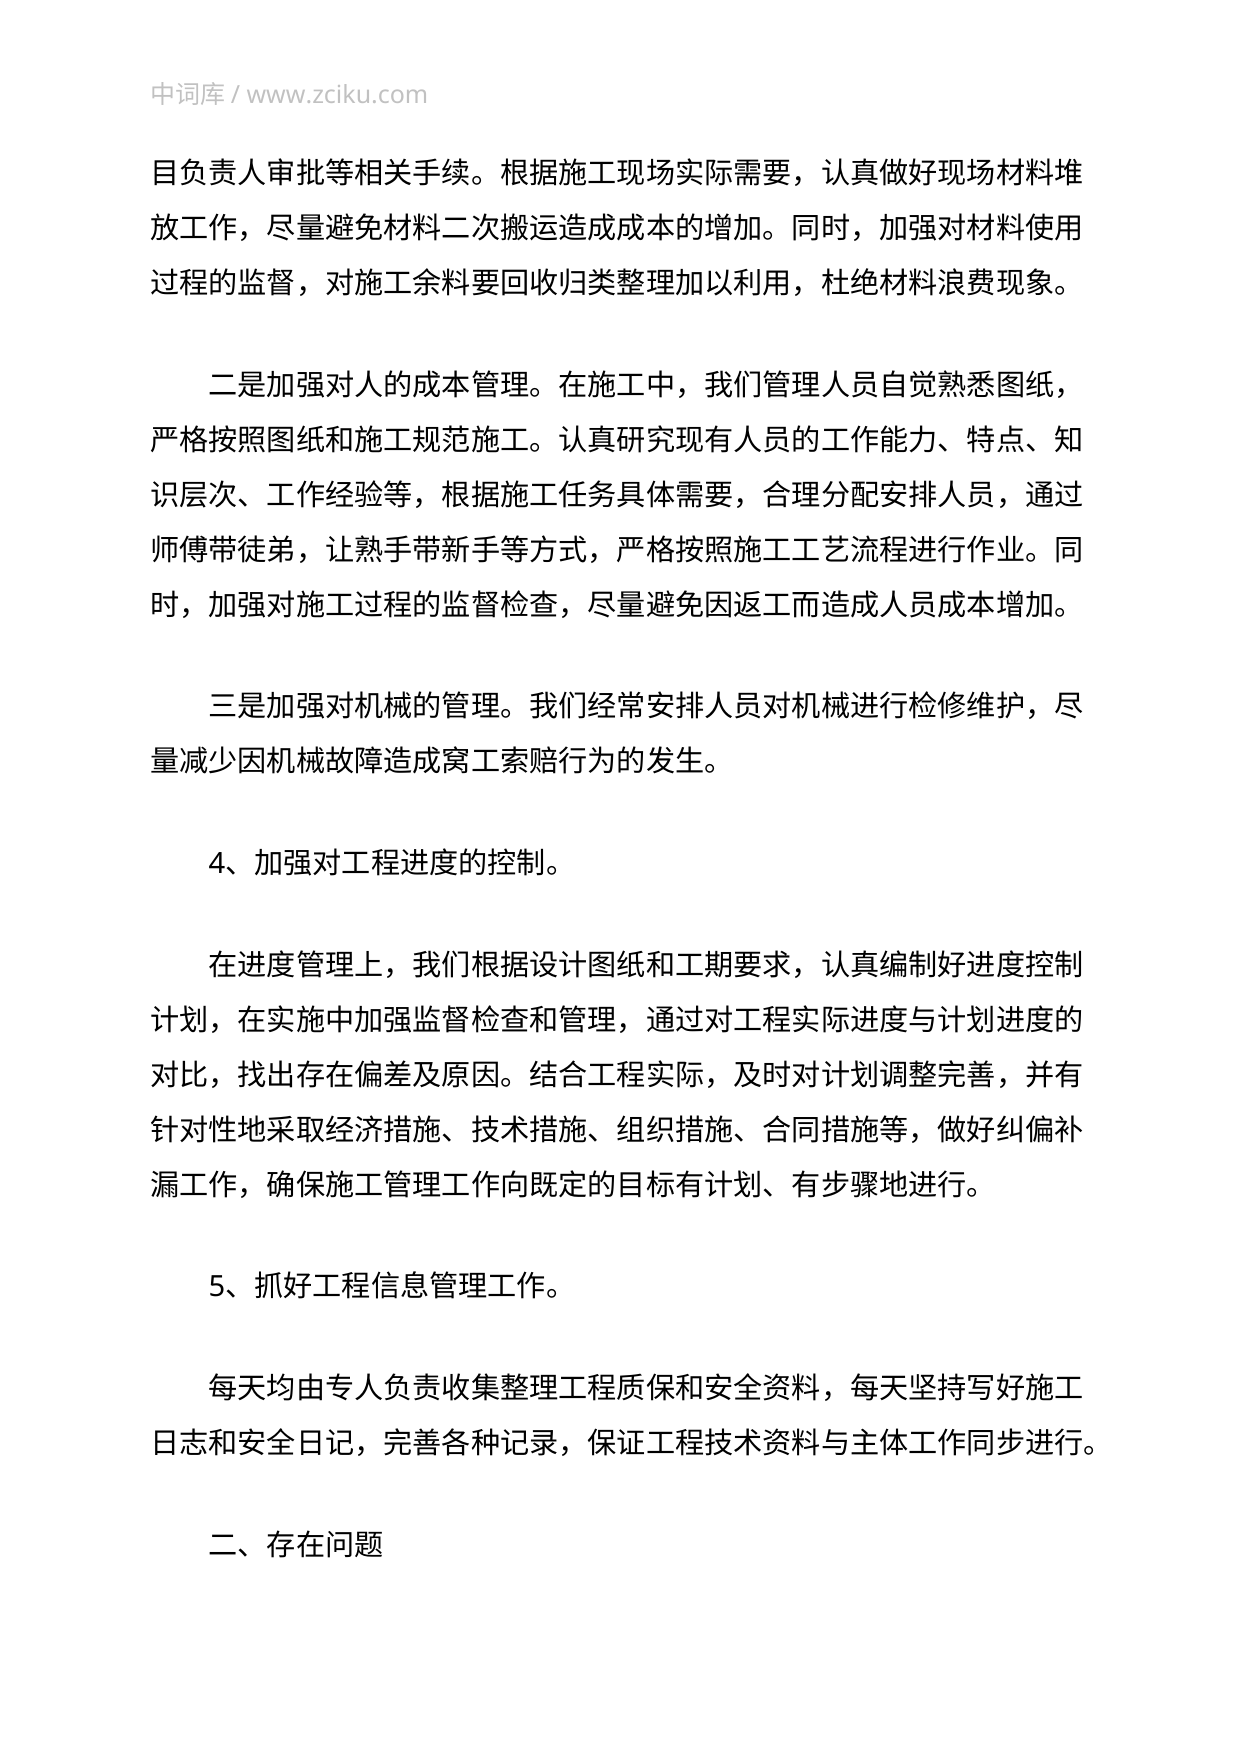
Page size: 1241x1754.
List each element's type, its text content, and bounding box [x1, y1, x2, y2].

text 三是加强对机械的管理。我们经常安排人员对机械进行检修维护，尽量减少因机械故障造成窝工索赔行为的发生。 [150, 683, 1090, 780]
text 二是加强对人的成本管理。在施工中，我们管理人员自觉熟悉图纸，严格按照图纸和施工规范施工。认真研究现有人员的工作能力、特点、知识层次、工作经验等，根据施工任务具体需要，合理分配安排人员，通过师傅带徒弟，让熟手带新手等方式，严格按照施工工艺流程进行作业。同时，加强对施工过程的监督检查，尽量避免因返工而造成人员成本增加。 [150, 362, 1090, 623]
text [150, 150, 1090, 302]
text 在进度管理上，我们根据设计图纸和工期要求，认真编制好进度控制计划，在实施中加强监督检查和管理，通过对工程实际进度与计划进度的对比，找出存在偏差及原因。结合工程实际，及时对计划调整完善，并有针对性地采取经济措施、技术措施、组织措施、合同措施等，做好纠偏补漏工作，确保施工管理工作向既定的目标有计划、有步骤地进行。 [150, 942, 1090, 1203]
text 每天均由专人负责收集整理工程质保和安全资料，每天坚持写好施工日志和安全日记，完善各种记录，保证工程技术资料与主体工作同步进行。 [150, 1365, 1090, 1462]
text 5、抓好工程信息管理工作。 [150, 1263, 1090, 1305]
text 二、存在问题 [150, 1522, 1090, 1564]
text 4、加强对工程进度的控制。 [150, 839, 1090, 882]
